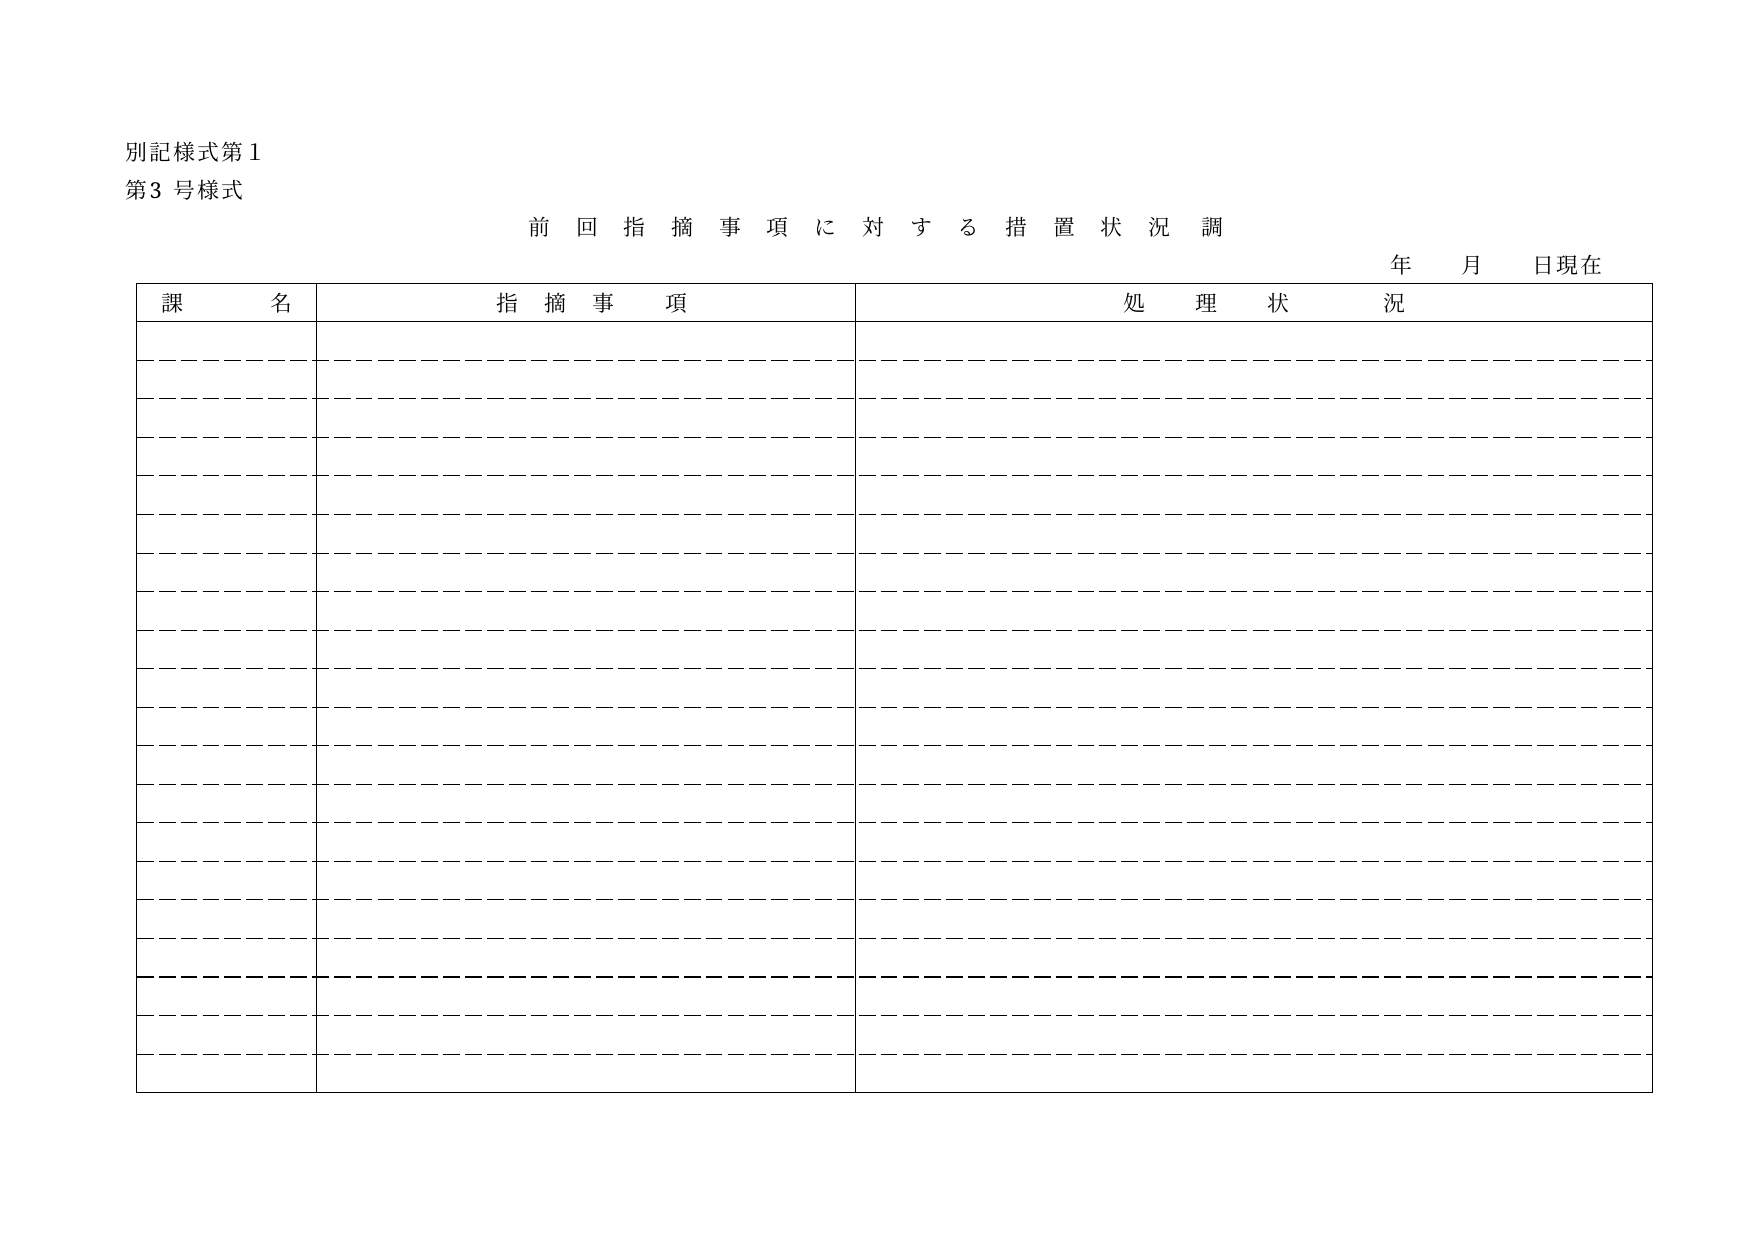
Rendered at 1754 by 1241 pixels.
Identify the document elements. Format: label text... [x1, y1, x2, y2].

table_cell [856, 591, 1652, 629]
table_cell [856, 1015, 1652, 1053]
table_cell [137, 861, 316, 899]
table_cell [317, 630, 855, 668]
table_cell [137, 437, 316, 475]
table_cell [317, 938, 855, 976]
table_cell [856, 861, 1652, 899]
table_cell [856, 822, 1652, 861]
table_cell [137, 707, 316, 745]
table_cell [317, 668, 855, 707]
table_cell [856, 745, 1652, 784]
table_cell [137, 976, 316, 1015]
table_cell [856, 398, 1652, 437]
table_cell [317, 591, 855, 629]
table_cell [137, 784, 316, 822]
table_cell [317, 1054, 855, 1092]
table_cell [856, 322, 1652, 360]
table_cell [137, 1015, 316, 1053]
table_cell [137, 553, 316, 591]
table_cell [856, 437, 1652, 475]
table_cell [137, 630, 316, 668]
table_cell [856, 1054, 1652, 1092]
text 別記様式第１ [126, 133, 1628, 170]
table_header 課名 [137, 284, 316, 321]
text 前回指摘事項に対する措置状況調 [126, 208, 1628, 245]
table_cell [856, 707, 1652, 745]
table_cell [317, 514, 855, 552]
text 第3号様式 [126, 170, 1628, 208]
table_cell [856, 360, 1652, 398]
table_cell [137, 899, 316, 938]
table_cell [317, 784, 855, 822]
table_cell [317, 553, 855, 591]
table_header 指摘事項 [317, 284, 855, 321]
table_cell [137, 745, 316, 784]
table_cell [137, 1054, 316, 1092]
table_cell [137, 668, 316, 707]
table_header 処理状況 [856, 284, 1652, 321]
table_cell [317, 707, 855, 745]
text 年 月 日現在 [126, 245, 1604, 283]
table_cell [137, 514, 316, 552]
table_cell [856, 784, 1652, 822]
table_cell [317, 899, 855, 938]
table_cell [317, 822, 855, 861]
table_cell [856, 976, 1652, 1015]
table_cell [317, 475, 855, 514]
table_cell [137, 591, 316, 629]
table_cell [856, 899, 1652, 938]
table_cell [137, 360, 316, 398]
table_cell [856, 553, 1652, 591]
table_cell [317, 861, 855, 899]
table_cell [137, 398, 316, 437]
table_cell [317, 1015, 855, 1053]
table_cell [317, 398, 855, 437]
table_cell [137, 322, 316, 360]
table_cell [317, 322, 855, 360]
table_cell [856, 630, 1652, 668]
table_cell [137, 475, 316, 514]
table_cell [317, 976, 855, 1015]
table_cell [317, 745, 855, 784]
table_cell [317, 360, 855, 398]
table_cell [137, 822, 316, 861]
table_cell [856, 514, 1652, 552]
table_cell [856, 938, 1652, 976]
table_cell [856, 668, 1652, 707]
table_cell [317, 437, 855, 475]
table_cell [137, 938, 316, 976]
table_cell [856, 475, 1652, 514]
